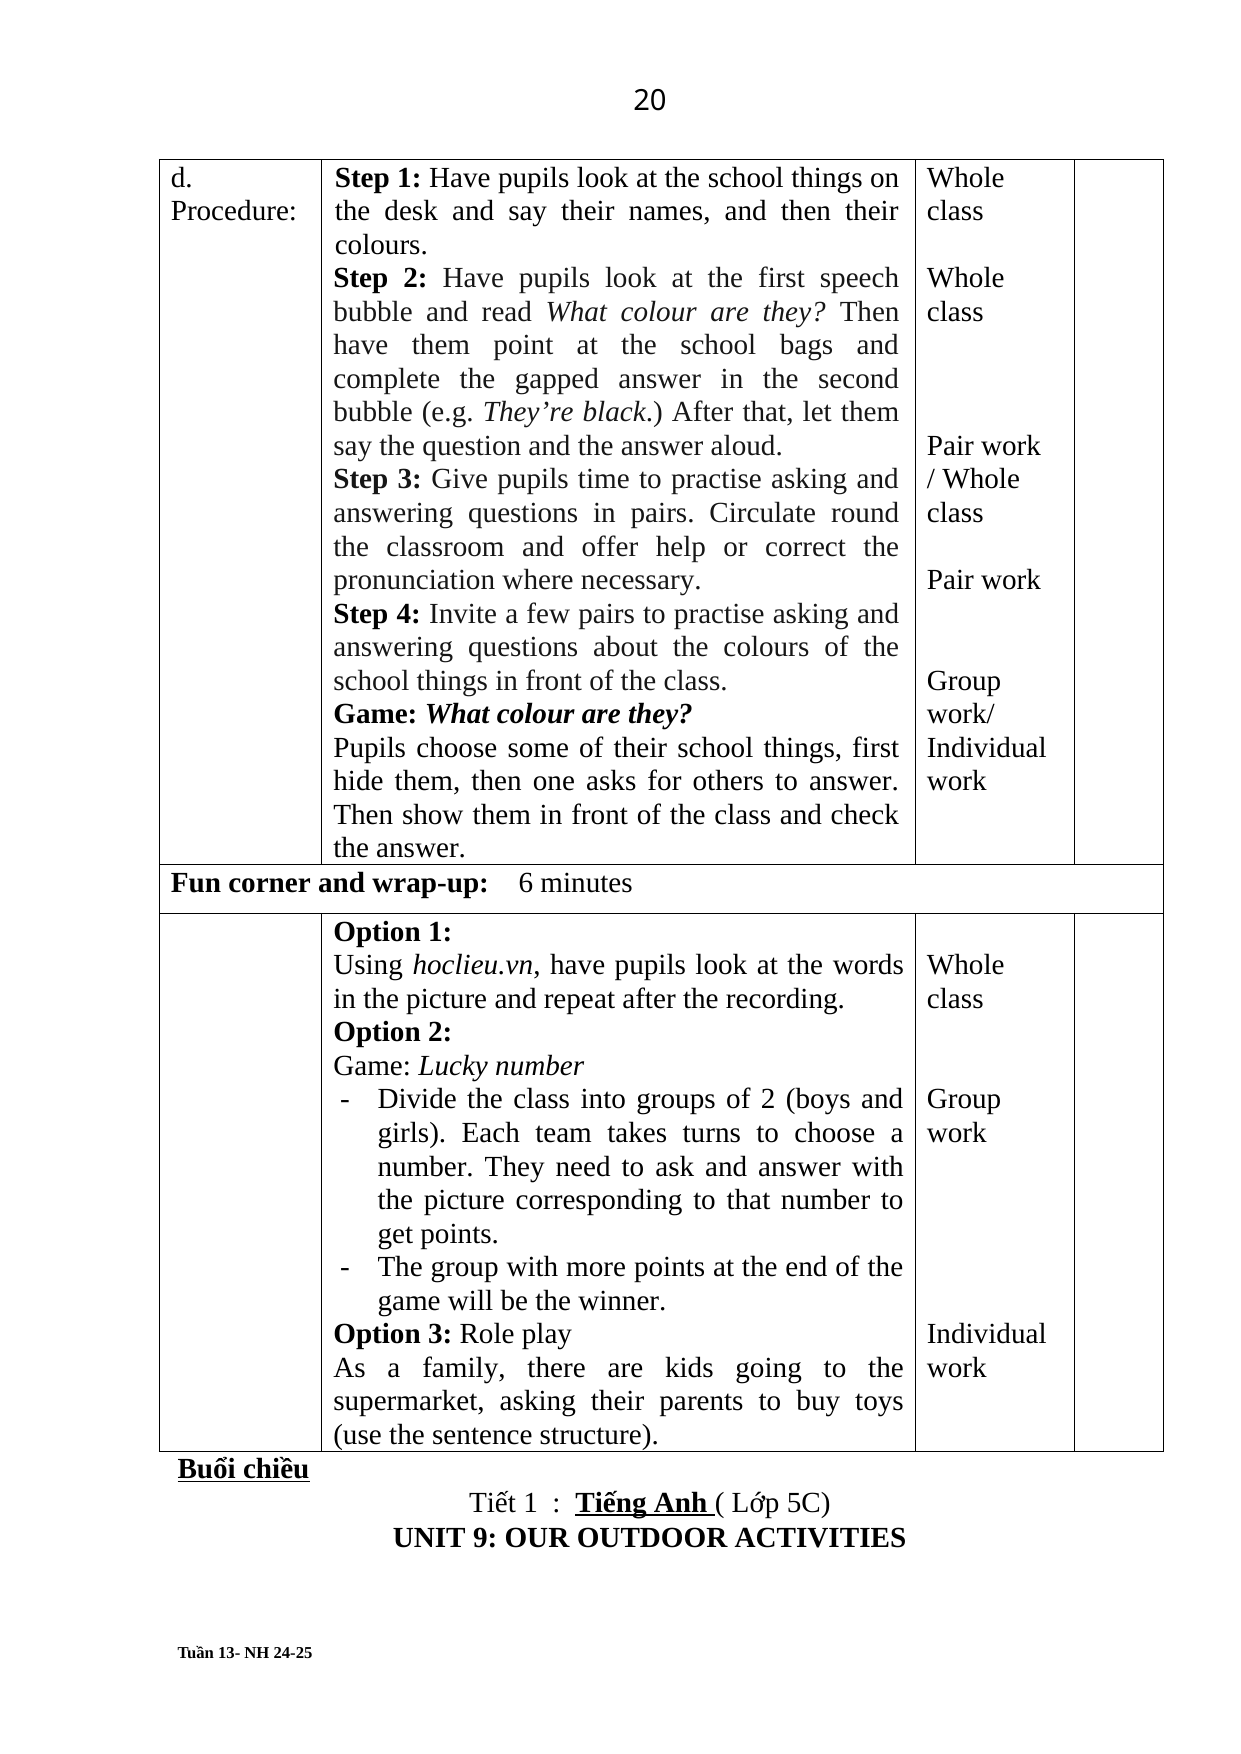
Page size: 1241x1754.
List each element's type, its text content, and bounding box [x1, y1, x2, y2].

table_cell Fun corner and wrap-up: 6 minutes [160, 865, 1163, 913]
table_cell Whole class Whole class Pair work / Whole class Pair work Group work/ Individual work [916, 160, 1074, 864]
text Buổi chiều [177, 1452, 1122, 1485]
text Tiết 1 : Tiếng Anh ( Lớp 5C) [177, 1485, 1122, 1519]
text UNIT 9: OUR OUTDOOR ACTIVITIES [177, 1519, 1122, 1553]
table_cell d. Procedure: [160, 160, 321, 864]
table_cell [1075, 914, 1163, 1451]
table_cell Option 1: Using hoclieu.vn, have pupils look at the words in the picture and repeat after the recording. Option 2: Game: Lucky number Divide the class into groups of 2 (boys and girls). Each team takes turns to choose a number. They need to ask and answer with the picture corresponding to that number to get points. The group with more points at the end of the game will be the winner. Option 3: Role play As a family, there are kids going to the supermarket, asking their parents to buy toys (use the sentence structure). [322, 914, 915, 1451]
table_cell Whole class Group work Individual work [916, 914, 1074, 1451]
table_cell [1075, 160, 1163, 864]
table_cell Step 1: Have pupils look at the school things on the desk and say their names, and then their colours. Step 2: Have pupils look at the first speech bubble and read What colour are they? Then have them point at the school bags and complete the gapped answer in the second bubble (e.g. They’re black.) After that, let them say the question and the answer aloud. Step 3: Give pupils time to practise asking and answering questions in pairs. Circulate round the classroom and offer help or correct the pronunciation where necessary. Step 4: Invite a few pairs to practise asking and answering questions about the colours of the school things in front of the class. Game: What colour are they? Pupils choose some of their school things, first hide them, then one asks for others to answer. Then show them in front of the class and check the answer. [322, 160, 915, 864]
table_cell [160, 914, 321, 1451]
